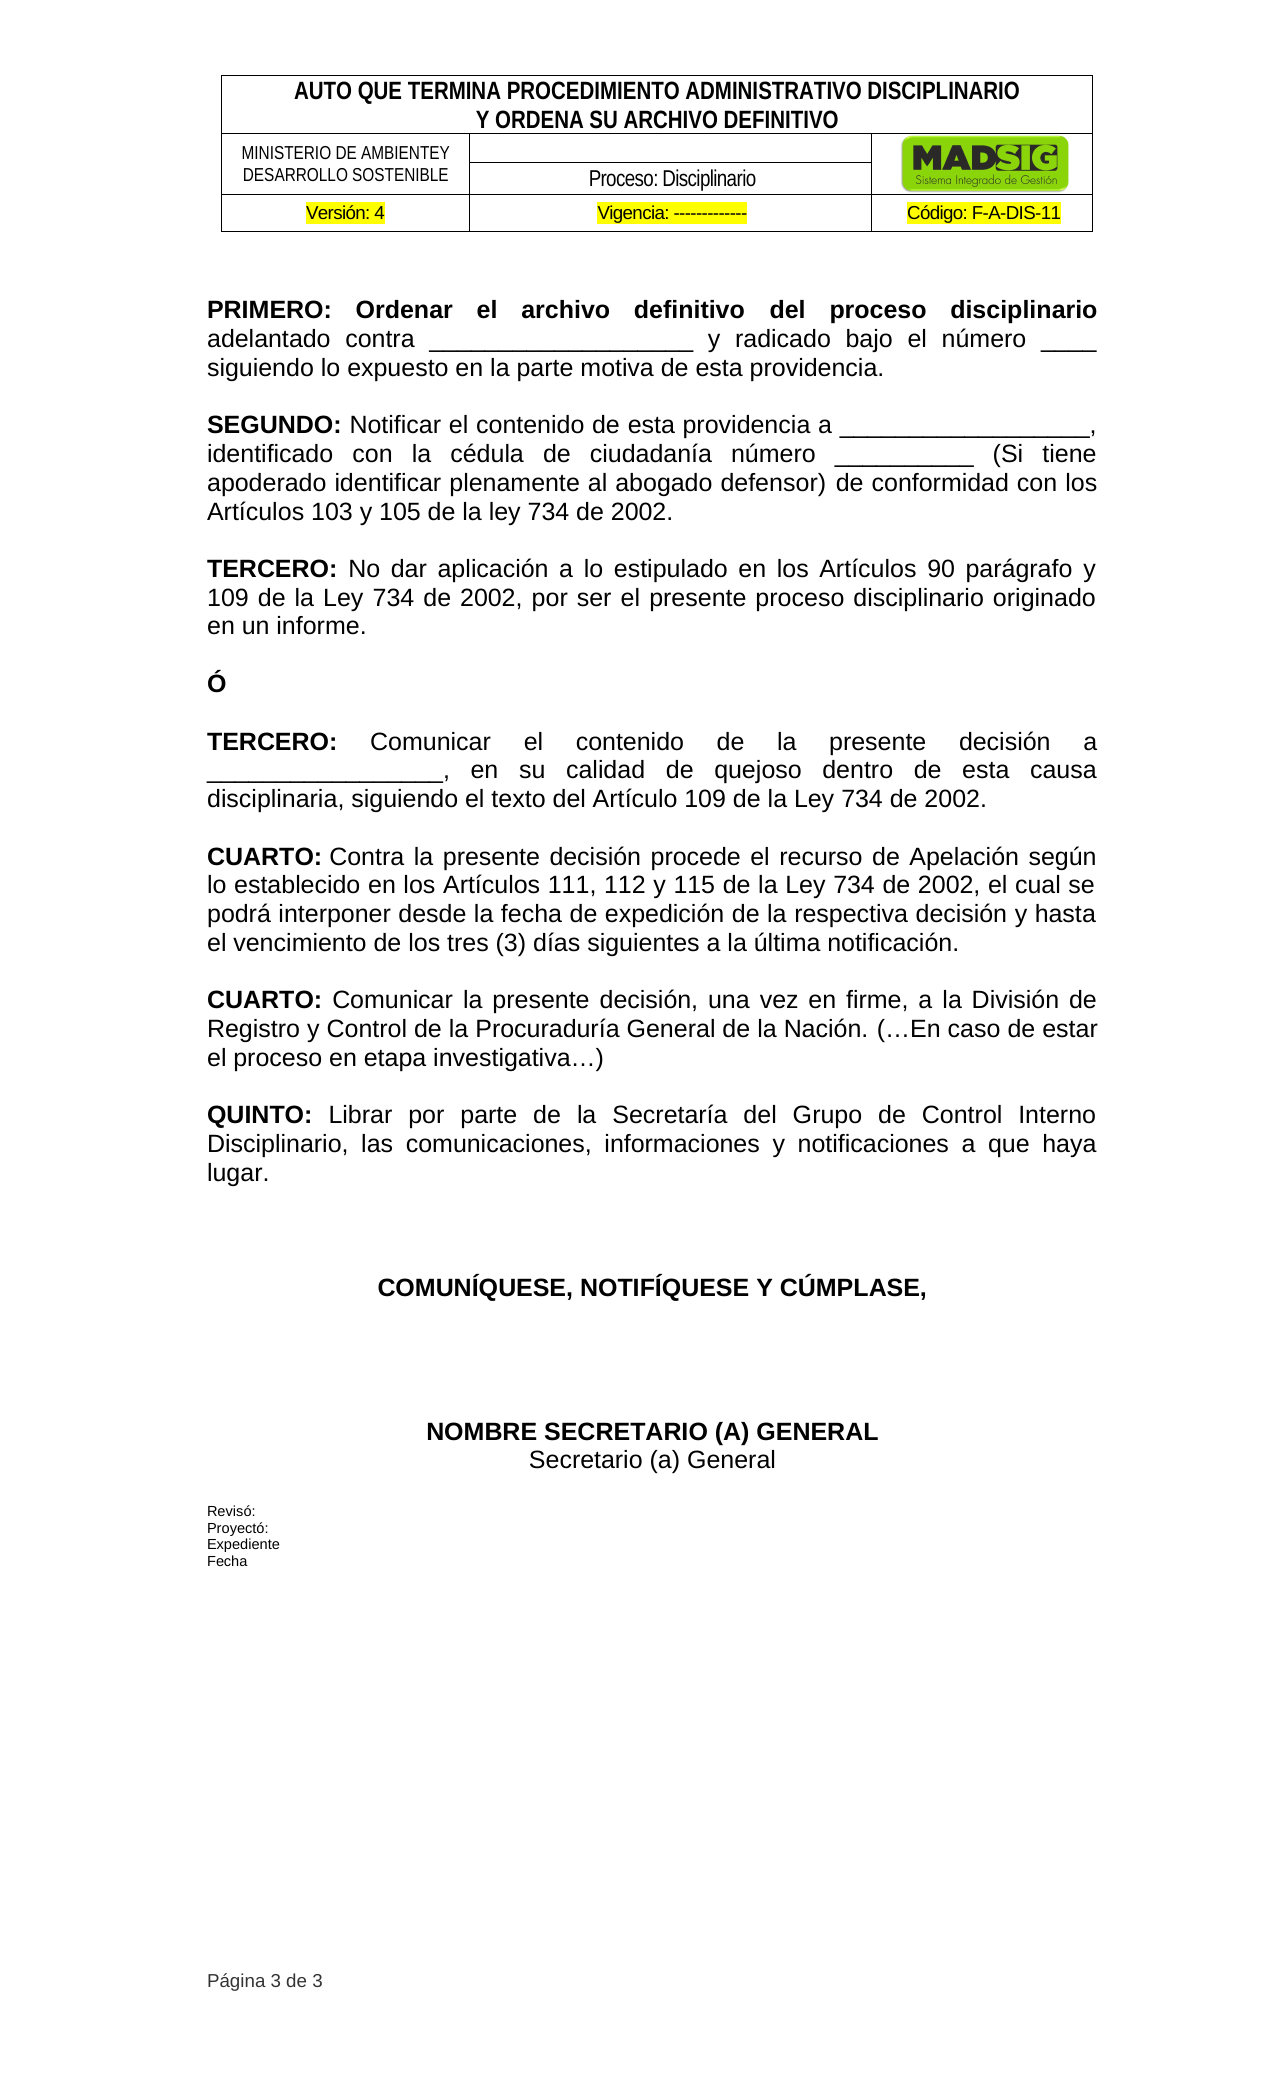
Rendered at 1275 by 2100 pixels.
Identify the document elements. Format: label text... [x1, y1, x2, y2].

text Ó [207, 669, 1098, 698]
text Expediente [207, 1536, 1098, 1553]
text CUARTO: Contra la presente decisión procede el recurso de Apelación según lo establecido en los Artículos 111, 112 y 115 de la Ley 734 de 2002, el cual se podrá interponer desde la fecha de expedición de la respectiva decisión y hasta el vencimiento de los tres (3) días siguientes a la última notificación. [207, 842, 1098, 957]
text SEGUNDO: Notificar el contenido de esta providencia a __________________, identificado con la cédula de ciudadanía número __________ (Si tiene apoderado identificar plenamente al abogado defensor) de conformidad con los Artículos 103 y 105 de la ley 734 de 2002. [207, 410, 1098, 525]
text Fecha [207, 1553, 1098, 1569]
text TERCERO: No dar aplicación a lo estipulado en los Artículos 90 parágrafo y 109 de la Ley 734 de 2002, por ser el presente proceso disciplinario originado en un informe. [207, 554, 1098, 640]
subtitle Secretario (a) General [207, 1445, 1098, 1474]
text NOMBRE SECRETARIO (A) GENERAL [207, 1417, 1098, 1445]
text CUARTO: Comunicar la presente decisión, una vez en firme, a la División de Registro y Control de la Procuraduría General de la Nación. (…En caso de estar el proceso en etapa investigativa…) [207, 985, 1098, 1072]
text TERCERO: Comunicar el contenido de la presente decisión a _________________, en su calidad de quejoso dentro de esta causa disciplinaria, siguiendo el texto del Artículo 109 de la Ley 734 de 2002. [207, 727, 1098, 813]
picture [899, 134, 1070, 194]
text COMUNÍQUESE, NOTIFÍQUESE Y CÚMPLASE, [207, 1273, 1098, 1302]
text Proyectó: [207, 1519, 1098, 1536]
text PRIMERO: Ordenar el archivo definitivo del proceso disciplinario adelantado contra ___________________ y radicado bajo el número ____ siguiendo lo expuesto en la parte motiva de esta providencia. [207, 295, 1098, 382]
text QUINTO: Librar por parte de la Secretaría del Grupo de Control Interno Disciplinario, las comunicaciones, informaciones y notificaciones a que haya lugar. [207, 1100, 1098, 1187]
text Revisó: [207, 1502, 1098, 1519]
